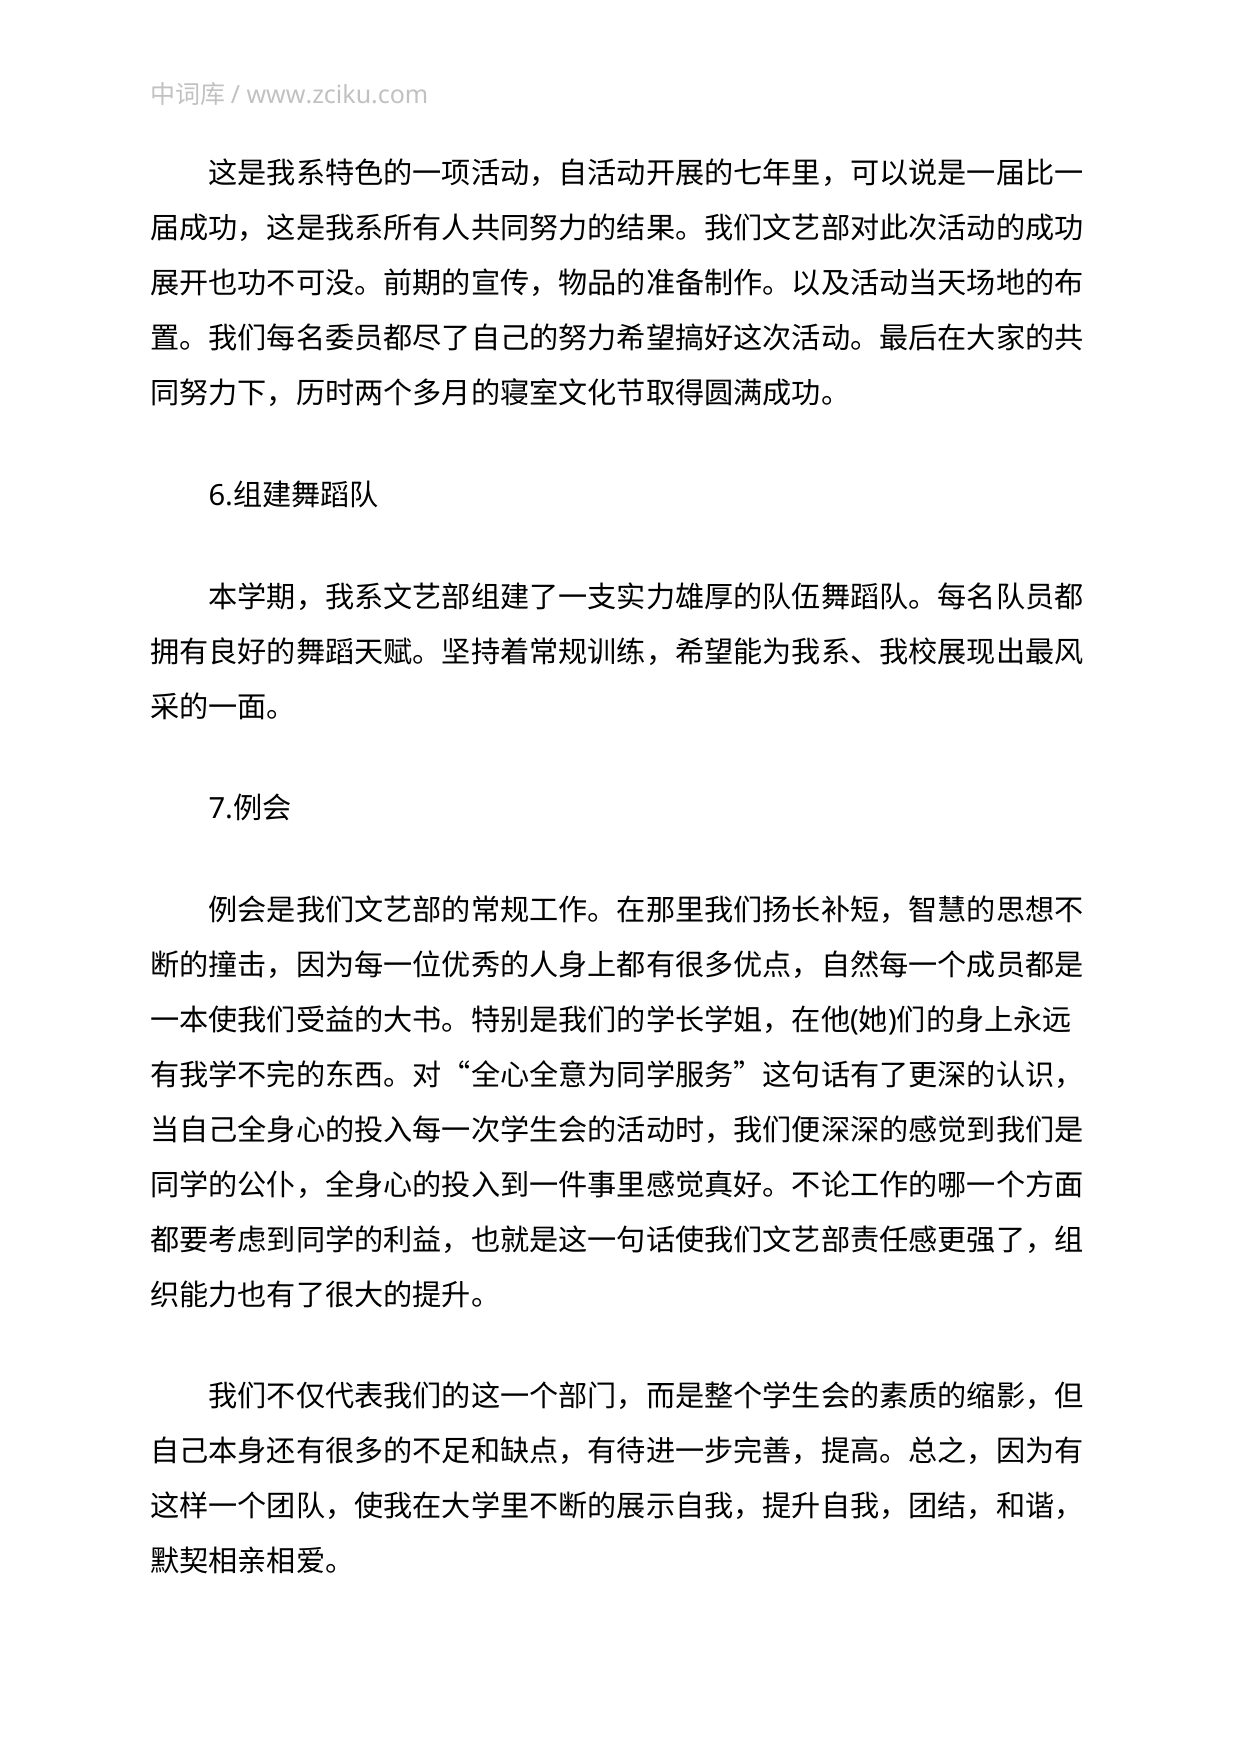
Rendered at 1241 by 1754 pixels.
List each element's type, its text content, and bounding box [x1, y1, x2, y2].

text 我们不仅代表我们的这一个部门，而是整个学生会的素质的缩影，但自己本身还有很多的不足和缺点，有待进一步完善，提高。总之，因为有这样一个团队，使我在大学里不断的展示自我，提升自我，团结，和谐，默契相亲相爱。 [150, 1373, 1090, 1580]
text 6.组建舞蹈队 [150, 471, 1090, 514]
text 例会是我们文艺部的常规工作。在那里我们扬长补短，智慧的思想不断的撞击，因为每一位优秀的人身上都有很多优点，自然每一个成员都是一本使我们受益的大书。特别是我们的学长学姐，在他(她)们的身上永远有我学不完的东西。对“全心全意为同学服务”这句话有了更深的认识，当自己全身心的投入每一次学生会的活动时，我们便深深的感觉到我们是同学的公仆，全身心的投入到一件事里感觉真好。不论工作的哪一个方面都要考虑到同学的利益，也就是这一句话使我们文艺部责任感更强了，组织能力也有了很大的提升。 [150, 887, 1090, 1313]
text 7.例会 [150, 785, 1090, 827]
text 这是我系特色的一项活动，自活动开展的七年里，可以说是一届比一届成功，这是我系所有人共同努力的结果。我们文艺部对此次活动的成功展开也功不可没。前期的宣传，物品的准备制作。以及活动当天场地的布置。我们每名委员都尽了自己的努力希望搞好这次活动。最后在大家的共同努力下，历时两个多月的寝室文化节取得圆满成功。 [150, 150, 1090, 412]
text 本学期，我系文艺部组建了一支实力雄厚的队伍舞蹈队。每名队员都拥有良好的舞蹈天赋。坚持着常规训练，希望能为我系、我校展现出最风采的一面。 [150, 573, 1090, 725]
